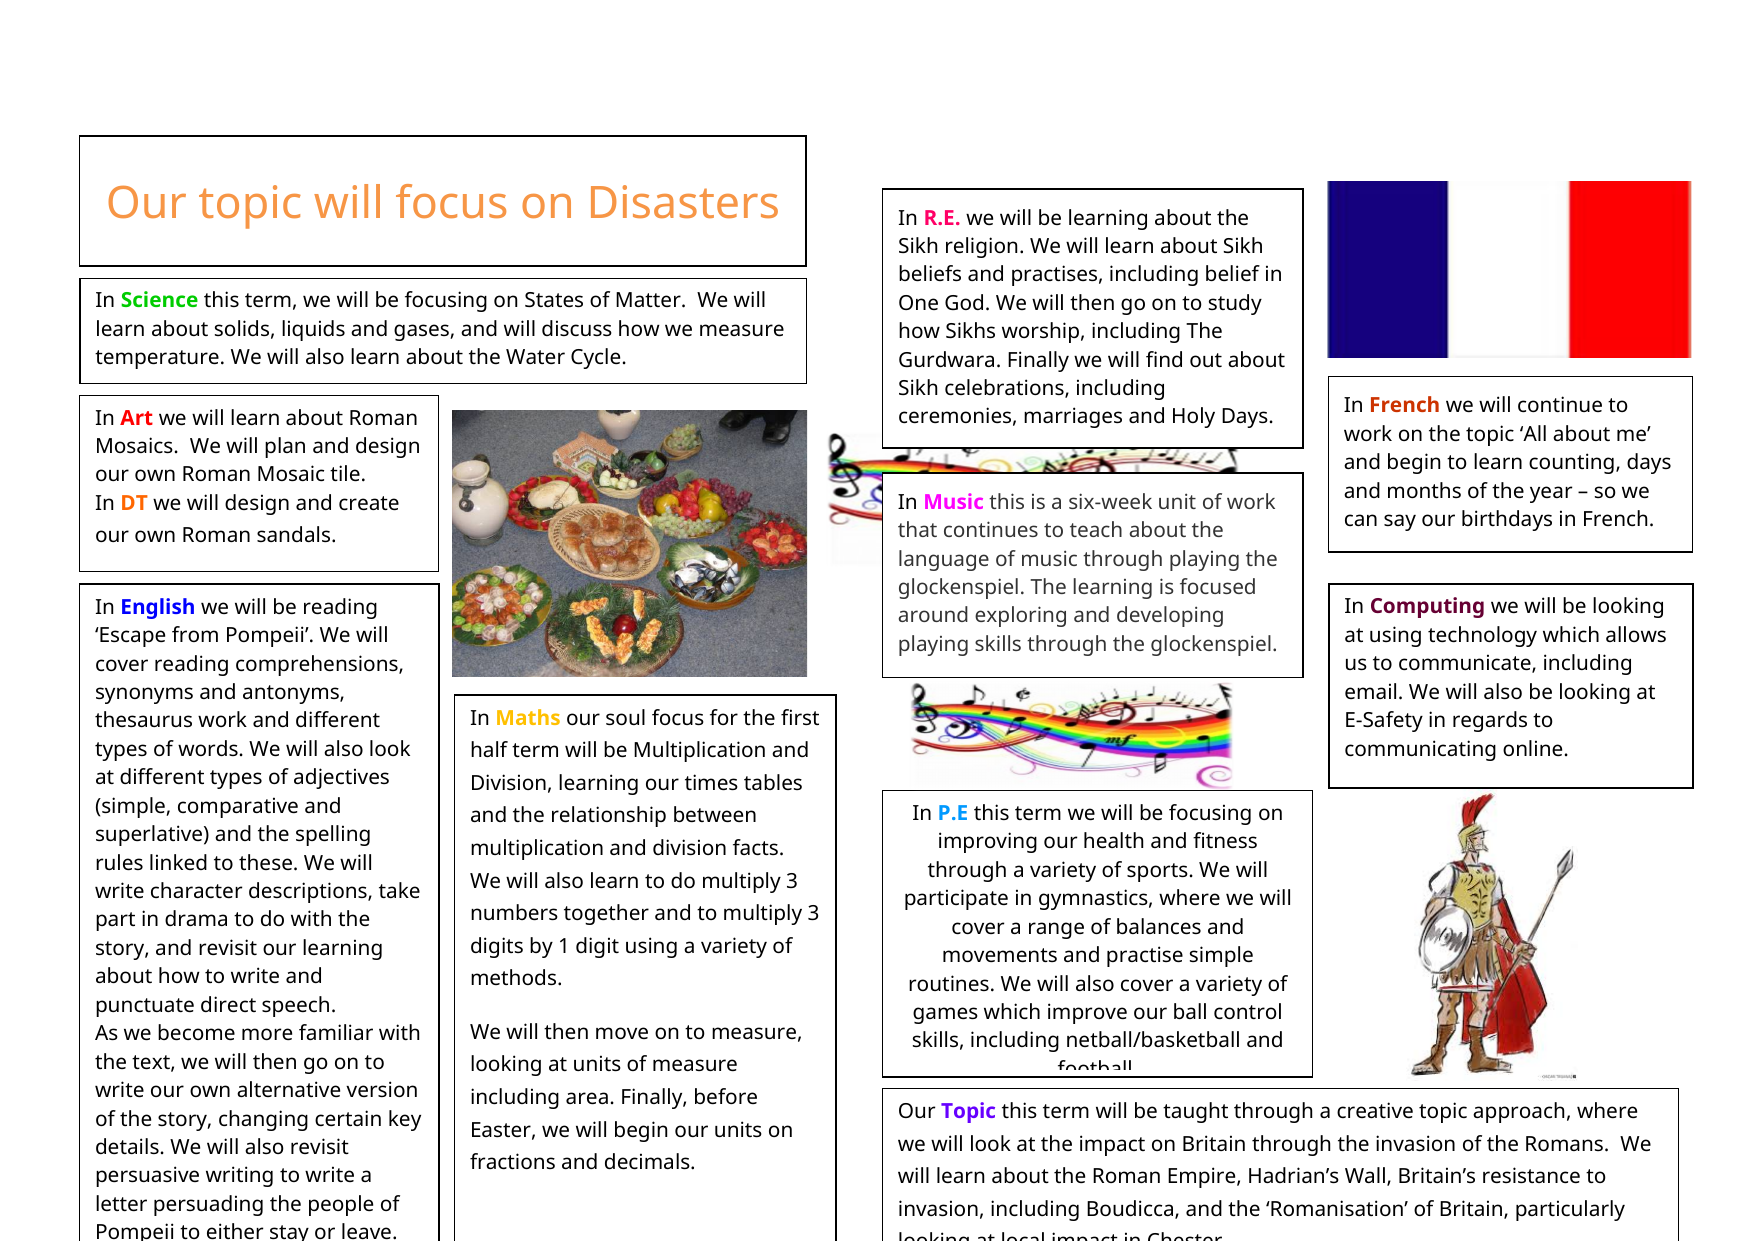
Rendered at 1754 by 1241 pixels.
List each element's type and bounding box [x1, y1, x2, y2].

picture [826, 427, 1241, 571]
picture [1327, 181, 1692, 358]
picture [1398, 789, 1578, 1081]
picture [452, 410, 808, 677]
picture [917, 686, 1226, 783]
